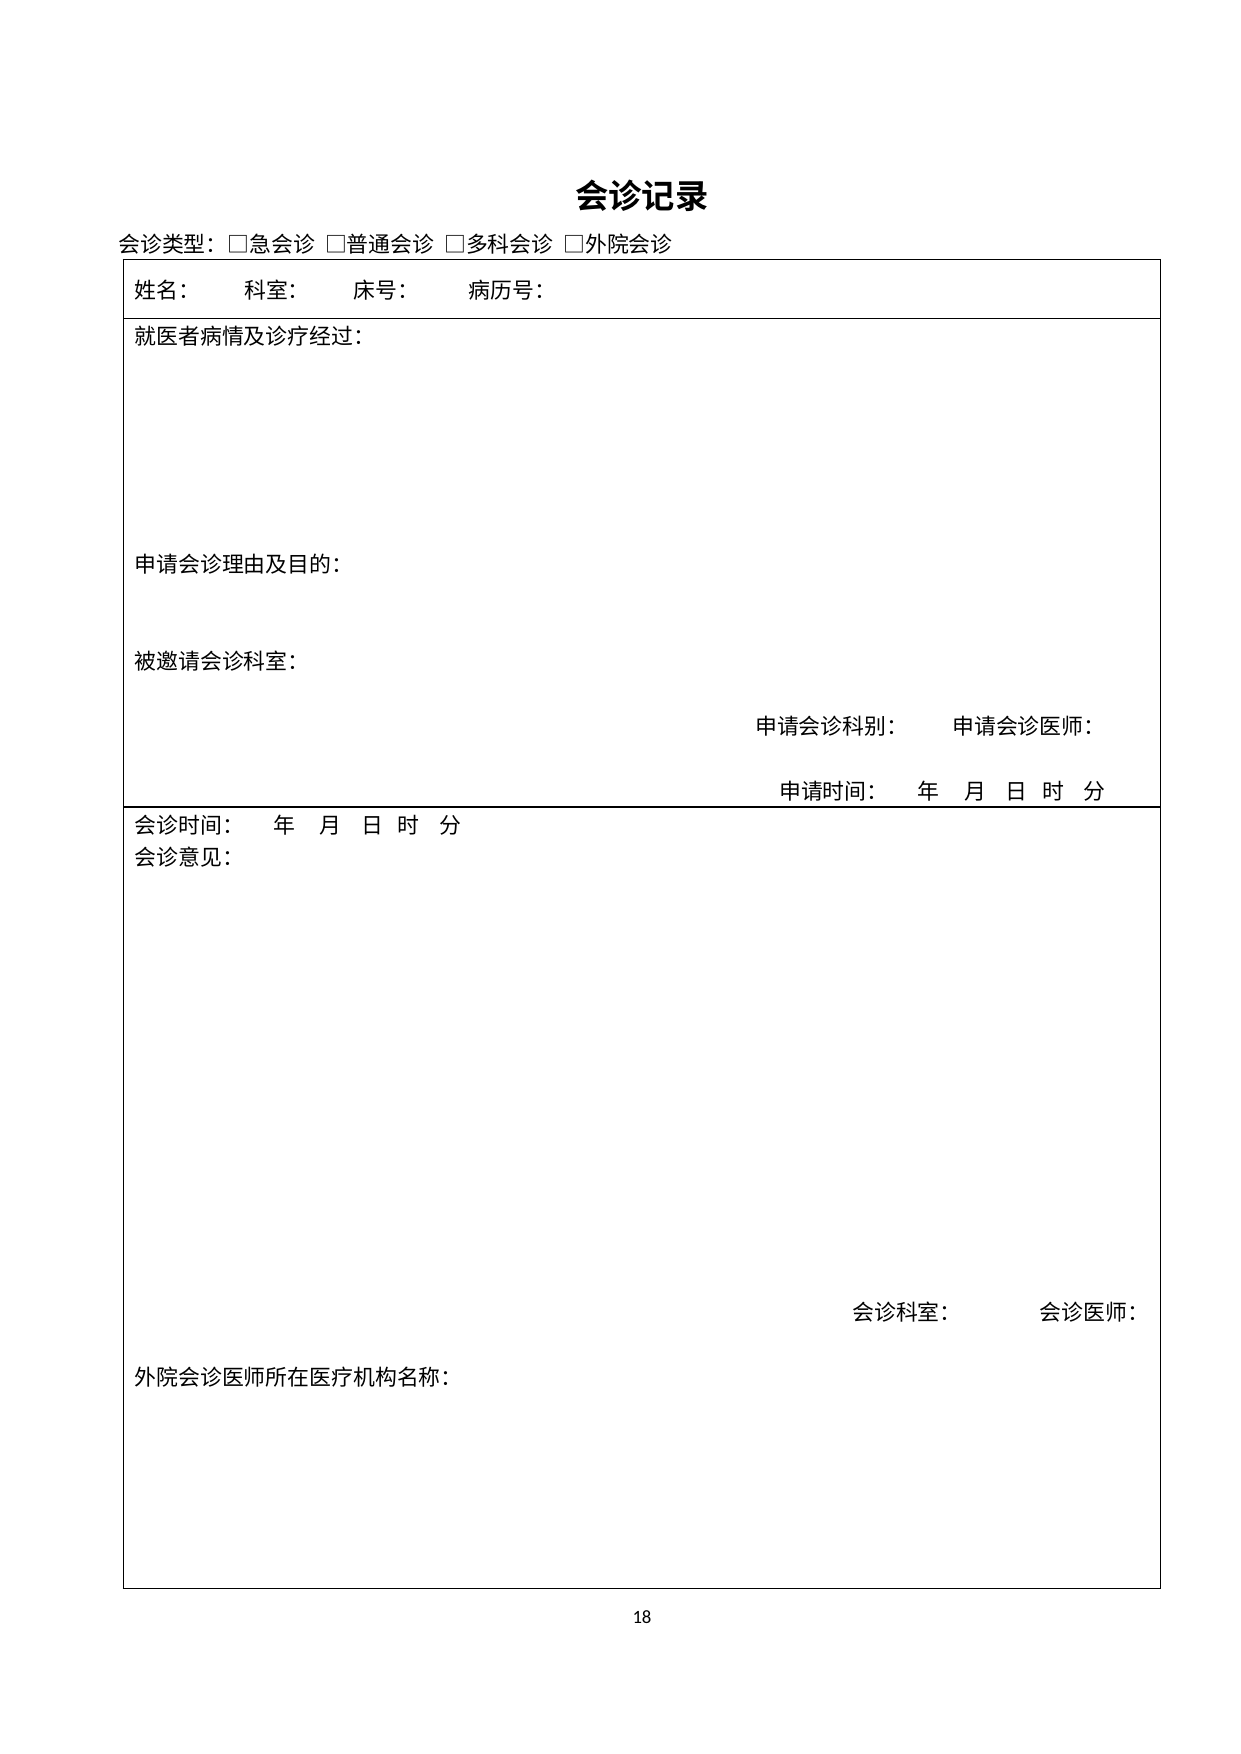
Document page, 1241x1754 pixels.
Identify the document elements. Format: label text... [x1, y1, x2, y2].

text 会诊类型：□急会诊 □普通会诊 □多科会诊 □外院会诊 [118, 226, 1165, 259]
subtitle 会诊记录 [118, 161, 1165, 226]
table_cell 会诊时间： 年 月 日 时 分 会诊意见： 会诊科室： 会诊医师： 外院会诊医师所在医疗机构名称： [124, 808, 1160, 1587]
table_header 姓名： 科室： 床号： 病历号： [124, 260, 1160, 318]
table_cell 就医者病情及诊疗经过： 申请会诊理由及目的： 被邀请会诊科室： 申请会诊科别： 申请会诊医师： 申请时间： 年 月 日 时 分 [124, 319, 1160, 806]
